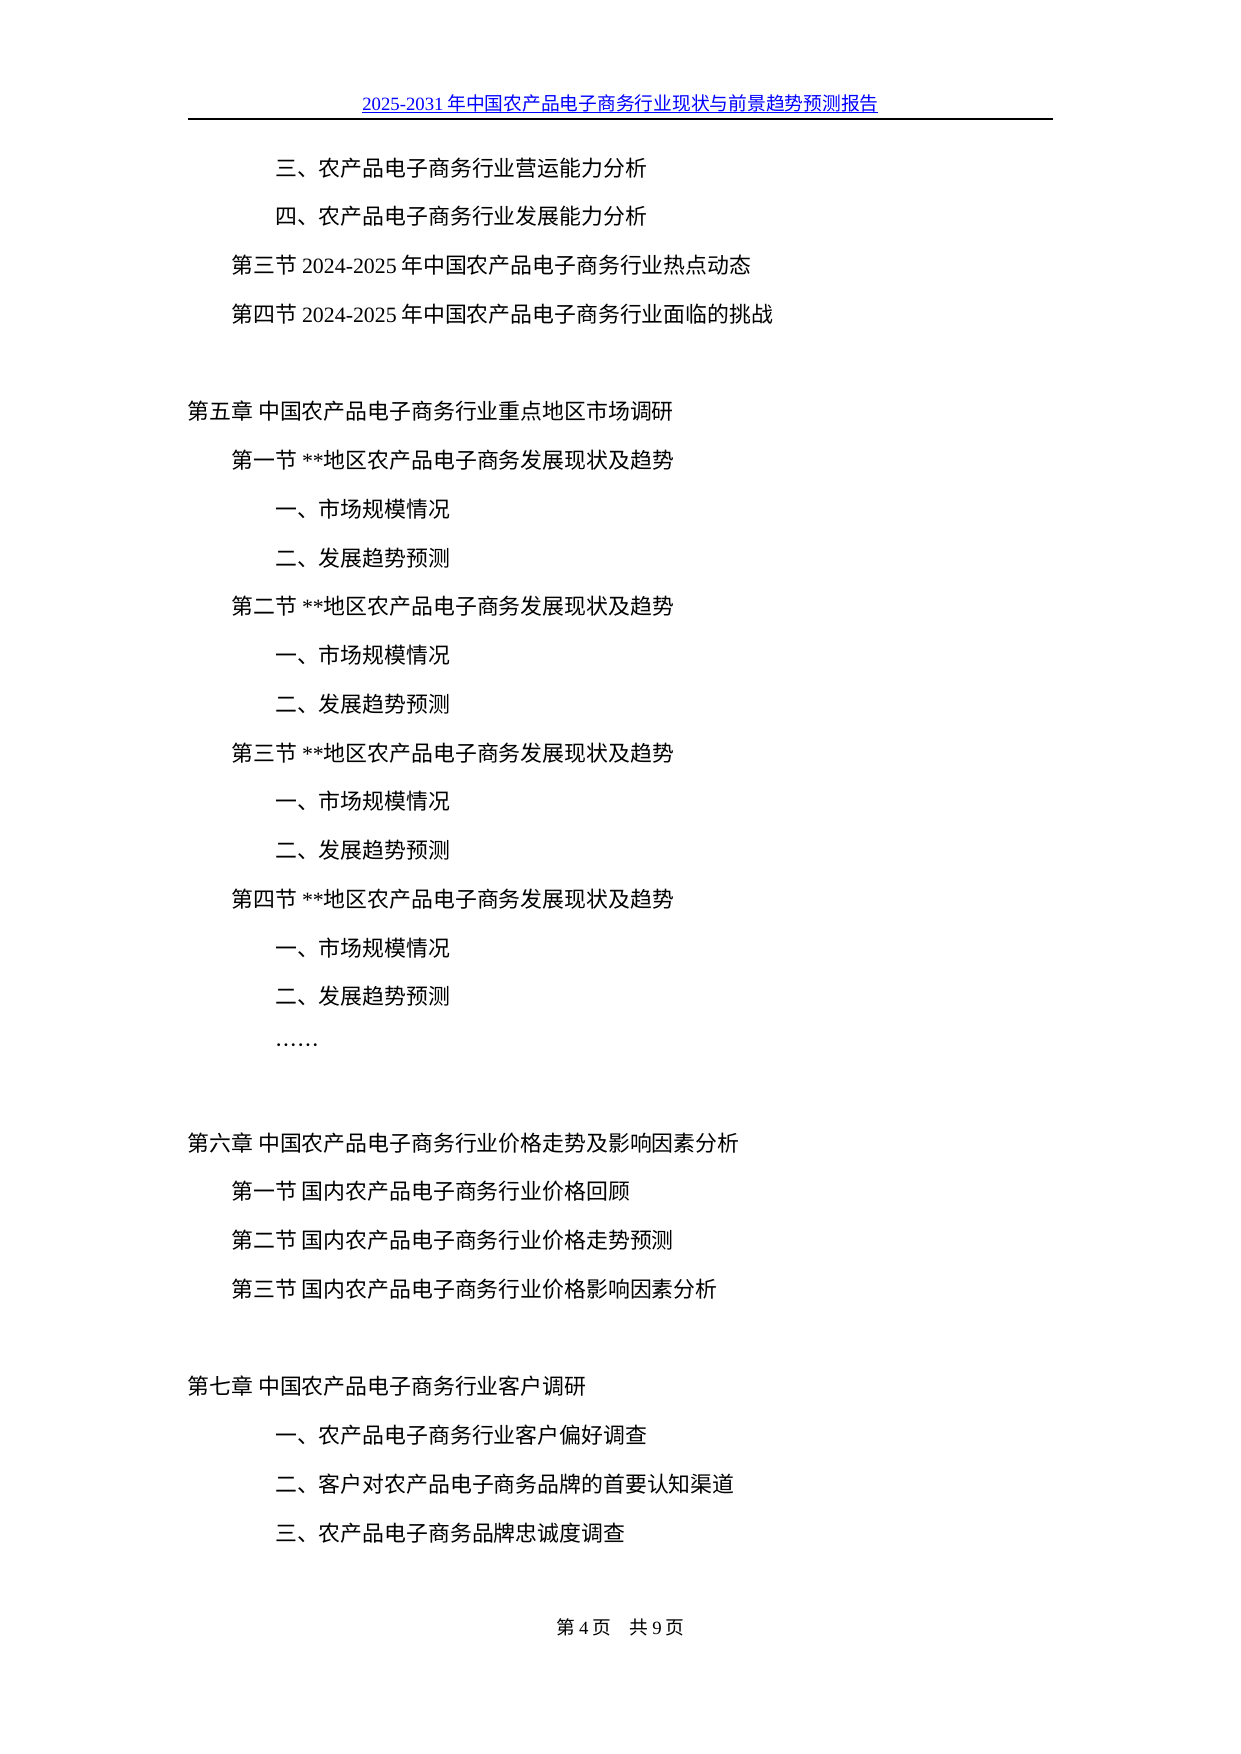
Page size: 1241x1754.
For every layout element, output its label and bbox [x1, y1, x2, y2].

text [187, 150, 1053, 1548]
